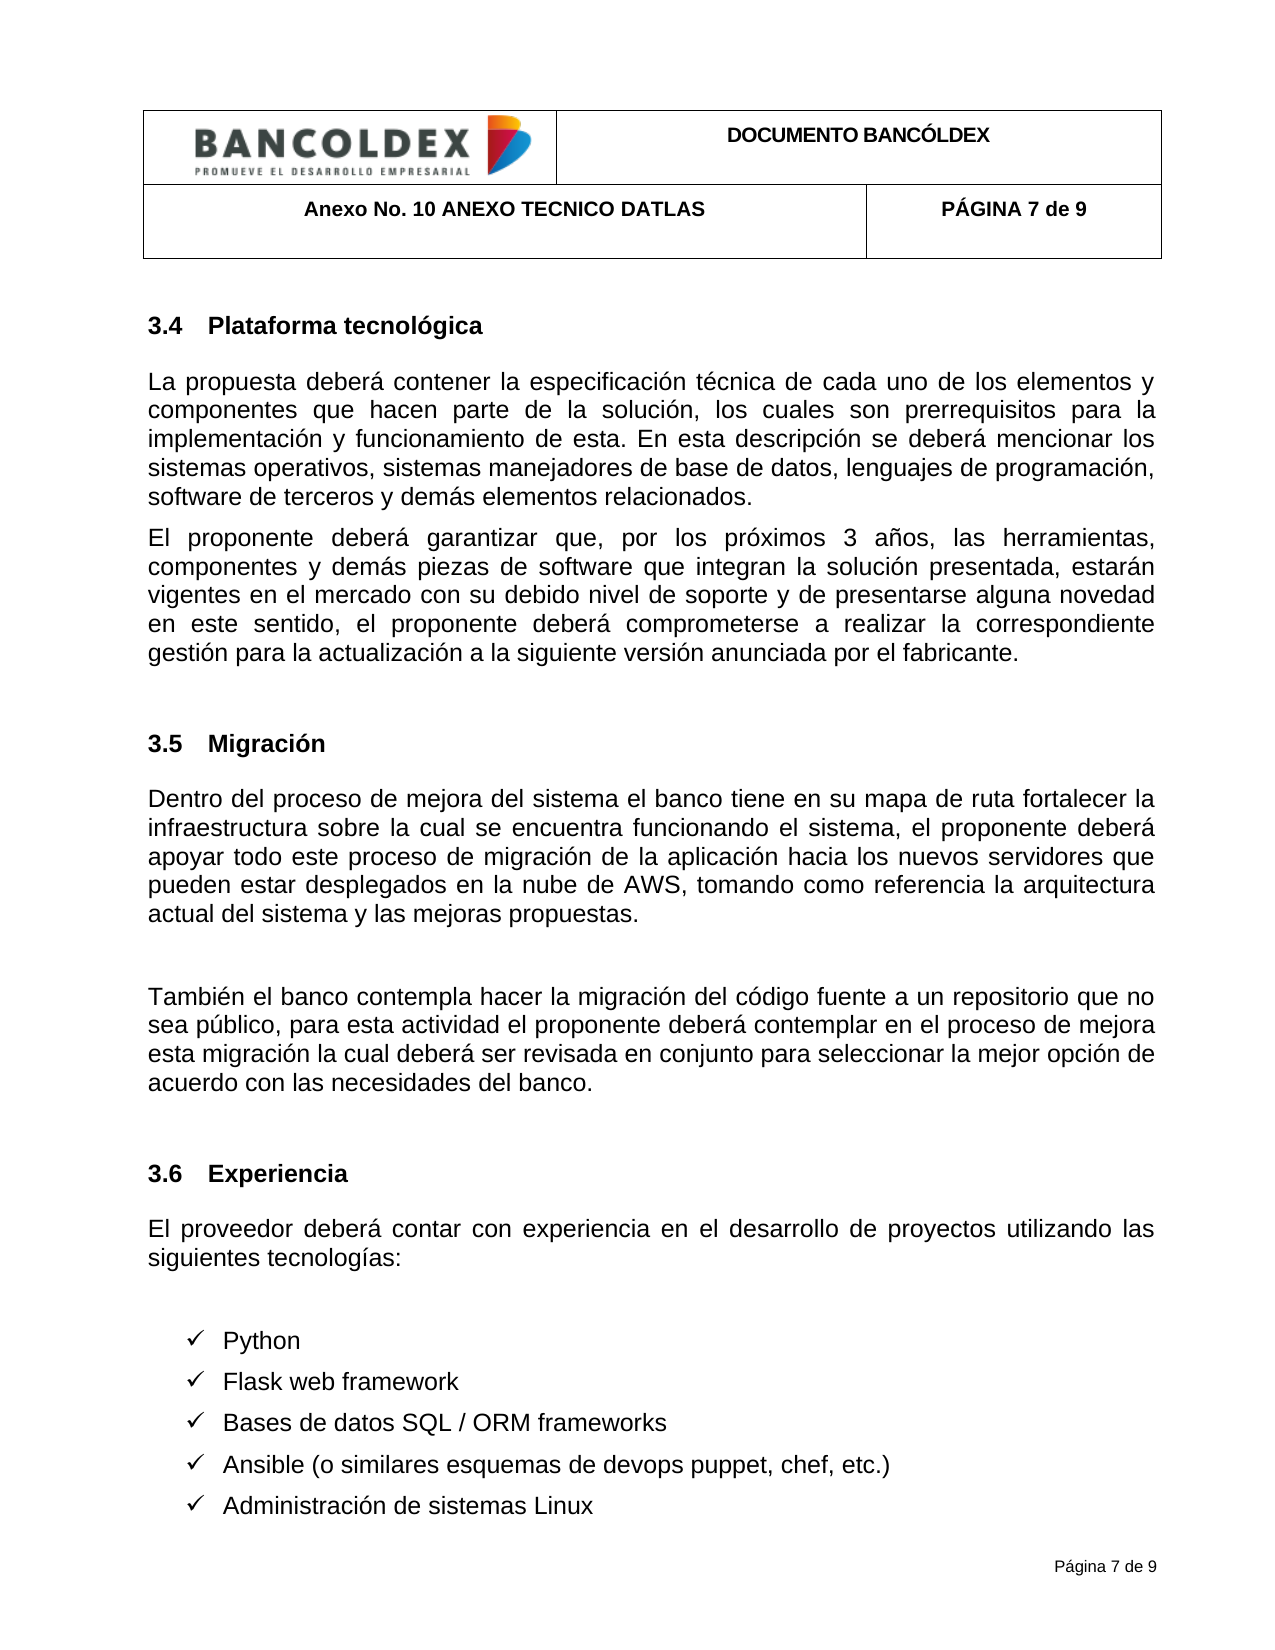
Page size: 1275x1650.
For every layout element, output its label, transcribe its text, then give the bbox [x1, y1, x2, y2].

text El proponente deberá garantizar que, por los próximos 3 años, las herramientas, componentes y demás piezas de software que integran la solución presentada, estarán vigentes en el mercado con su debido nivel de soporte y de presentarse alguna novedad en este sentido, el proponente deberá comprometerse a realizar la correspondiente gestión para la actualización a la siguiente versión anunciada por el fabricante. [148, 523, 1157, 666]
list Flask web framework [185, 1367, 1157, 1396]
list Administración de sistemas Linux [185, 1491, 1157, 1520]
subtitle Migración [148, 728, 1157, 757]
subtitle Plataforma tecnológica [148, 311, 1157, 339]
list Ansible (o similares esquemas de devops puppet, chef, etc.) [185, 1450, 1157, 1478]
list Bases de datos SQL / ORM frameworks [185, 1408, 1157, 1437]
text Dentro del proceso de mejora del sistema el banco tiene en su mapa de ruta fortalecer la infraestructura sobre la cual se encuentra funcionando el sistema, el proponente deberá apoyar todo este proceso de migración de la aplicación hacia los nuevos servidores que pueden estar desplegados en la nube de AWS, tomando como referencia la arquitectura actual del sistema y las mejoras propuestas. [148, 784, 1157, 928]
text La propuesta deberá contener la especificación técnica de cada uno de los elementos y componentes que hacen parte de la solución, los cuales son prerrequisitos para la implementación y funcionamiento de esta. En esta descripción se deberá mencionar los sistemas operativos, sistemas manejadores de base de datos, lenguajes de programación, software de terceros y demás elementos relacionados. [148, 366, 1157, 510]
picture [193, 111, 533, 183]
subtitle Experiencia [148, 1159, 1157, 1187]
list Python [185, 1326, 1157, 1354]
text También el banco contempla hacer la migración del código fuente a un repositorio que no sea público, para esta actividad el proponente deberá contemplar en el proceso de mejora esta migración la cual deberá ser revisada en conjunto para seleccionar la mejor opción de acuerdo con las necesidades del banco. [148, 982, 1157, 1097]
text El proveedor deberá contar con experiencia en el desarrollo de proyectos utilizando las siguientes tecnologías: [148, 1214, 1157, 1272]
